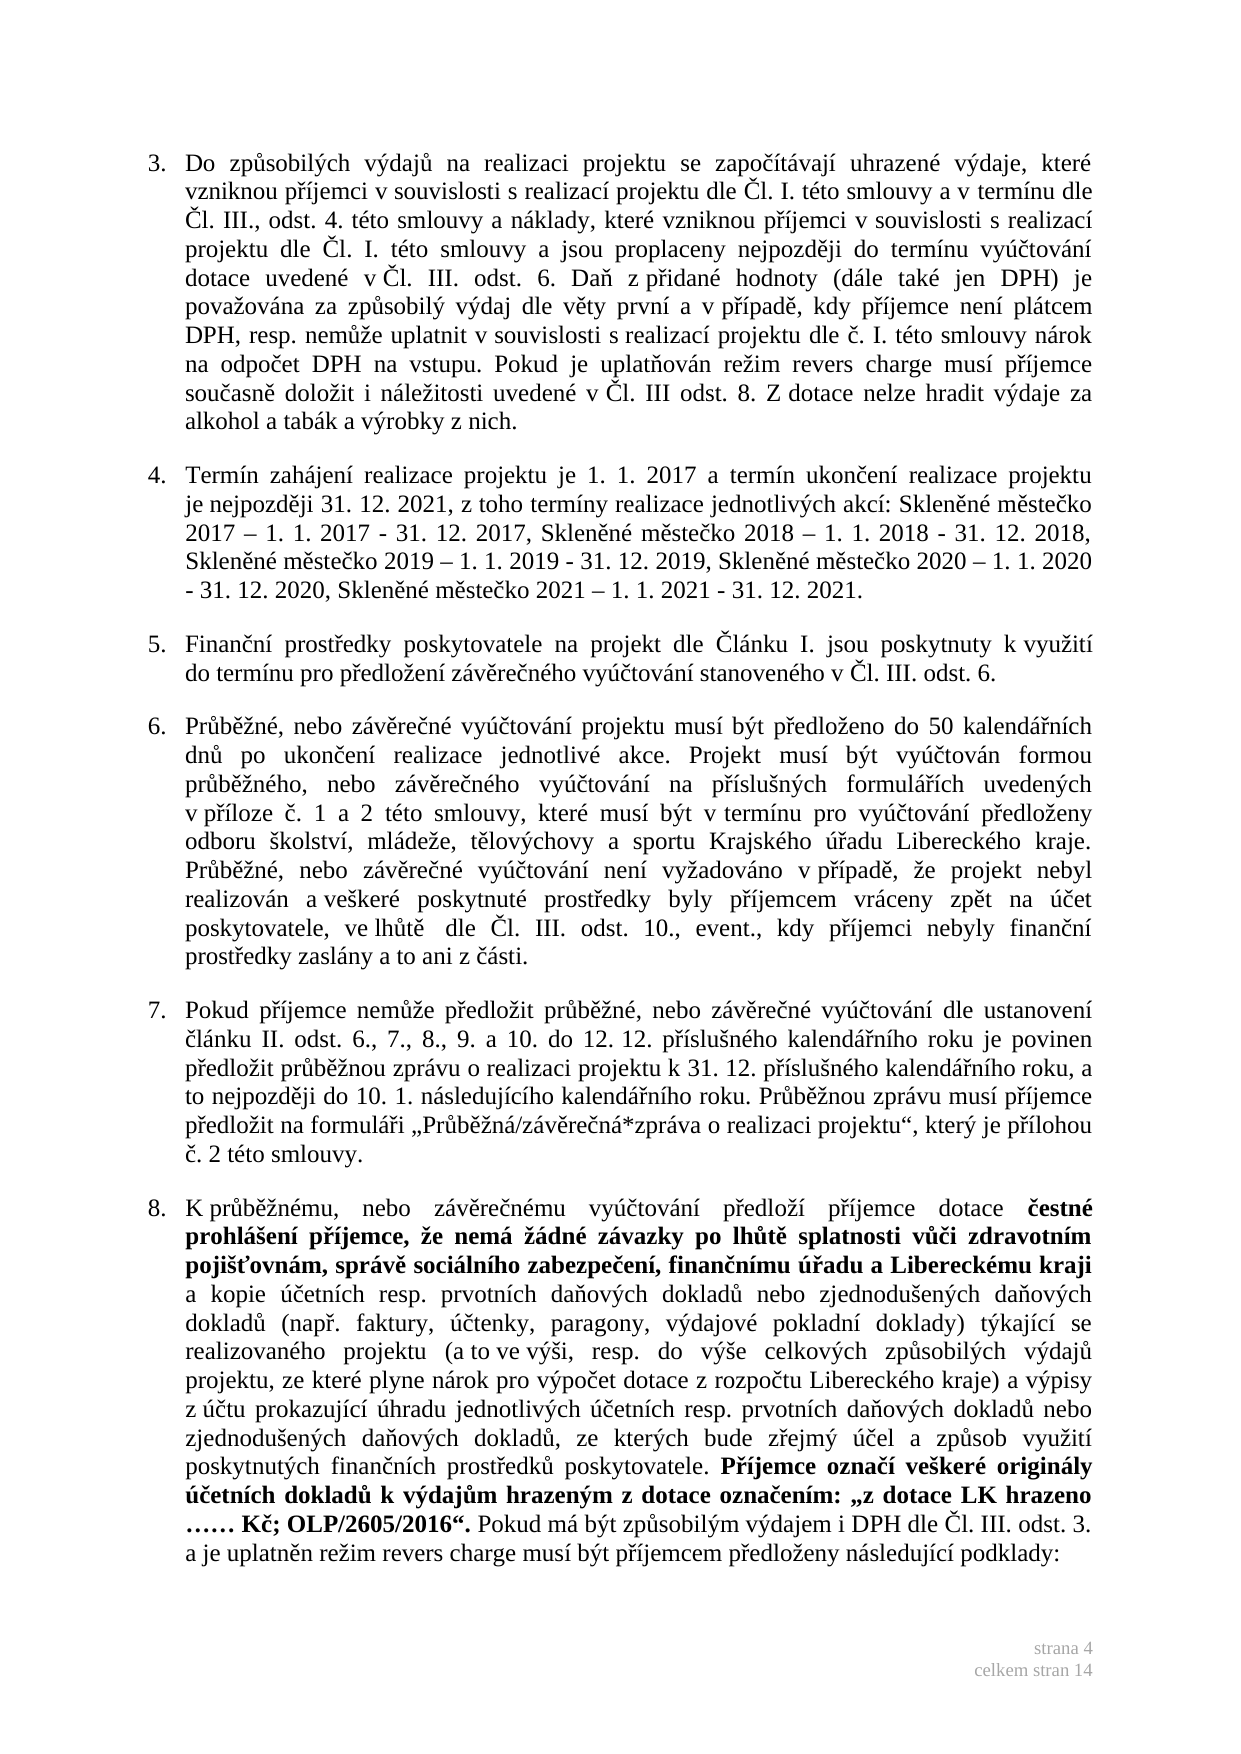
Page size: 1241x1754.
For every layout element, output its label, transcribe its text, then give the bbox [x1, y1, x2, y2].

list Termín zahájení realizace projektu je 1. 1. 2017 a termín ukončení realizace projektu je nejpozději 31. 12. 2021, z toho termíny realizace jednotlivých akcí: Skleněné městečko 2017 – 1. 1. 2017 - 31. 12. 2017, Skleněné městečko 2018 – 1. 1. 2018 - 31. 12. 2018, Skleněné městečko 2019 – 1. 1. 2019 - 31. 12. 2019, Skleněné městečko 2020 – 1. 1. 2020 - 31. 12. 2020, Skleněné městečko 2021 – 1. 1. 2021 - 31. 12. 2021. [148, 460, 1093, 604]
list Do způsobilých výdajů na realizaci projektu se započítávají uhrazené výdaje, které vzniknou příjemci v souvislosti s realizací projektu dle Čl. I. této smlouvy a v termínu dle Čl. III., odst. 4. této smlouvy a náklady, které vzniknou příjemci v souvislosti s realizací projektu dle Čl. I. této smlouvy a jsou proplaceny nejpozději do termínu vyúčtování dotace uvedené v Čl. III. odst. 6. Daň z přidané hodnoty (dále také jen DPH) je považována za způsobilý výdaj dle věty první a v případě, kdy příjemce není plátcem DPH, resp. nemůže uplatnit v souvislosti s realizací projektu dle č. I. této smlouvy nárok na odpočet DPH na vstupu. Pokud je uplatňován režim revers charge musí příjemce současně doložit i náležitosti uvedené v Čl. III odst. 8. Z dotace nelze hradit výdaje za alkohol a tabák a výrobky z nich. [148, 148, 1093, 435]
list K průběžnému, nebo závěrečnému vyúčtování předloží příjemce dotace čestné prohlášení příjemce, že nemá žádné závazky po lhůtě splatnosti vůči zdravotním pojišťovnám, správě sociálního zabezpečení, finančnímu úřadu a Libereckému kraji a kopie účetních resp. prvotních daňových dokladů nebo zjednodušených daňových dokladů (např. faktury, účtenky, paragony, výdajové pokladní doklady) týkající se realizovaného projektu (a to ve výši, resp. do výše celkových způsobilých výdajů projektu, ze které plyne nárok pro výpočet dotace z rozpočtu Libereckého kraje) a výpisy z účtu prokazující úhradu jednotlivých účetních resp. prvotních daňových dokladů nebo zjednodušených daňových dokladů, ze kterých bude zřejmý účel a způsob využití poskytnutých finančních prostředků poskytovatele. Příjemce označí veškeré originály účetních dokladů k výdajům hrazeným z dotace označením: „z dotace LK hrazeno …… Kč; OLP/2605/2016“. Pokud má být způsobilým výdajem i DPH dle Čl. III. odst. 3. a je uplatněn režim revers charge musí být příjemcem předloženy následující podklady: [148, 1193, 1093, 1566]
list Finanční prostředky poskytovatele na projekt dle Článku I. jsou poskytnuty k využití do termínu pro předložení závěrečného vyúčtování stanoveného v Čl. III. odst. 6. [148, 629, 1093, 686]
list Pokud příjemce nemůže předložit průběžné, nebo závěrečné vyúčtování dle ustanovení článku II. odst. 6., 7., 8., 9. a 10. do 12. 12. příslušného kalendářního roku je povinen předložit průběžnou zprávu o realizaci projektu k 31. 12. příslušného kalendářního roku, a to nejpozději do 10. 1. následujícího kalendářního roku. Průběžnou zprávu musí příjemce předložit na formuláři „Průběžná/závěrečná*zpráva o realizaci projektu“, který je přílohou č. 2 této smlouvy. [148, 995, 1093, 1168]
list Průběžné, nebo závěrečné vyúčtování projektu musí být předloženo do 50 kalendářních dnů po ukončení realizace jednotlivé akce. Projekt musí být vyúčtován formou průběžného, nebo závěrečného vyúčtování na příslušných formulářích uvedených v příloze č. 1 a 2 této smlouvy, které musí být v termínu pro vyúčtování předloženy odboru školství, mládeže, tělovýchovy a sportu Krajského úřadu Libereckého kraje. Průběžné, nebo závěrečné vyúčtování není vyžadováno v případě, že projekt nebyl realizován a veškeré poskytnuté prostředky byly příjemcem vráceny zpět na účet poskytovatele, ve lhůtě dle Čl. III. odst. 10., event., kdy příjemci nebyly finanční prostředky zaslány a to ani z části. [148, 711, 1093, 970]
